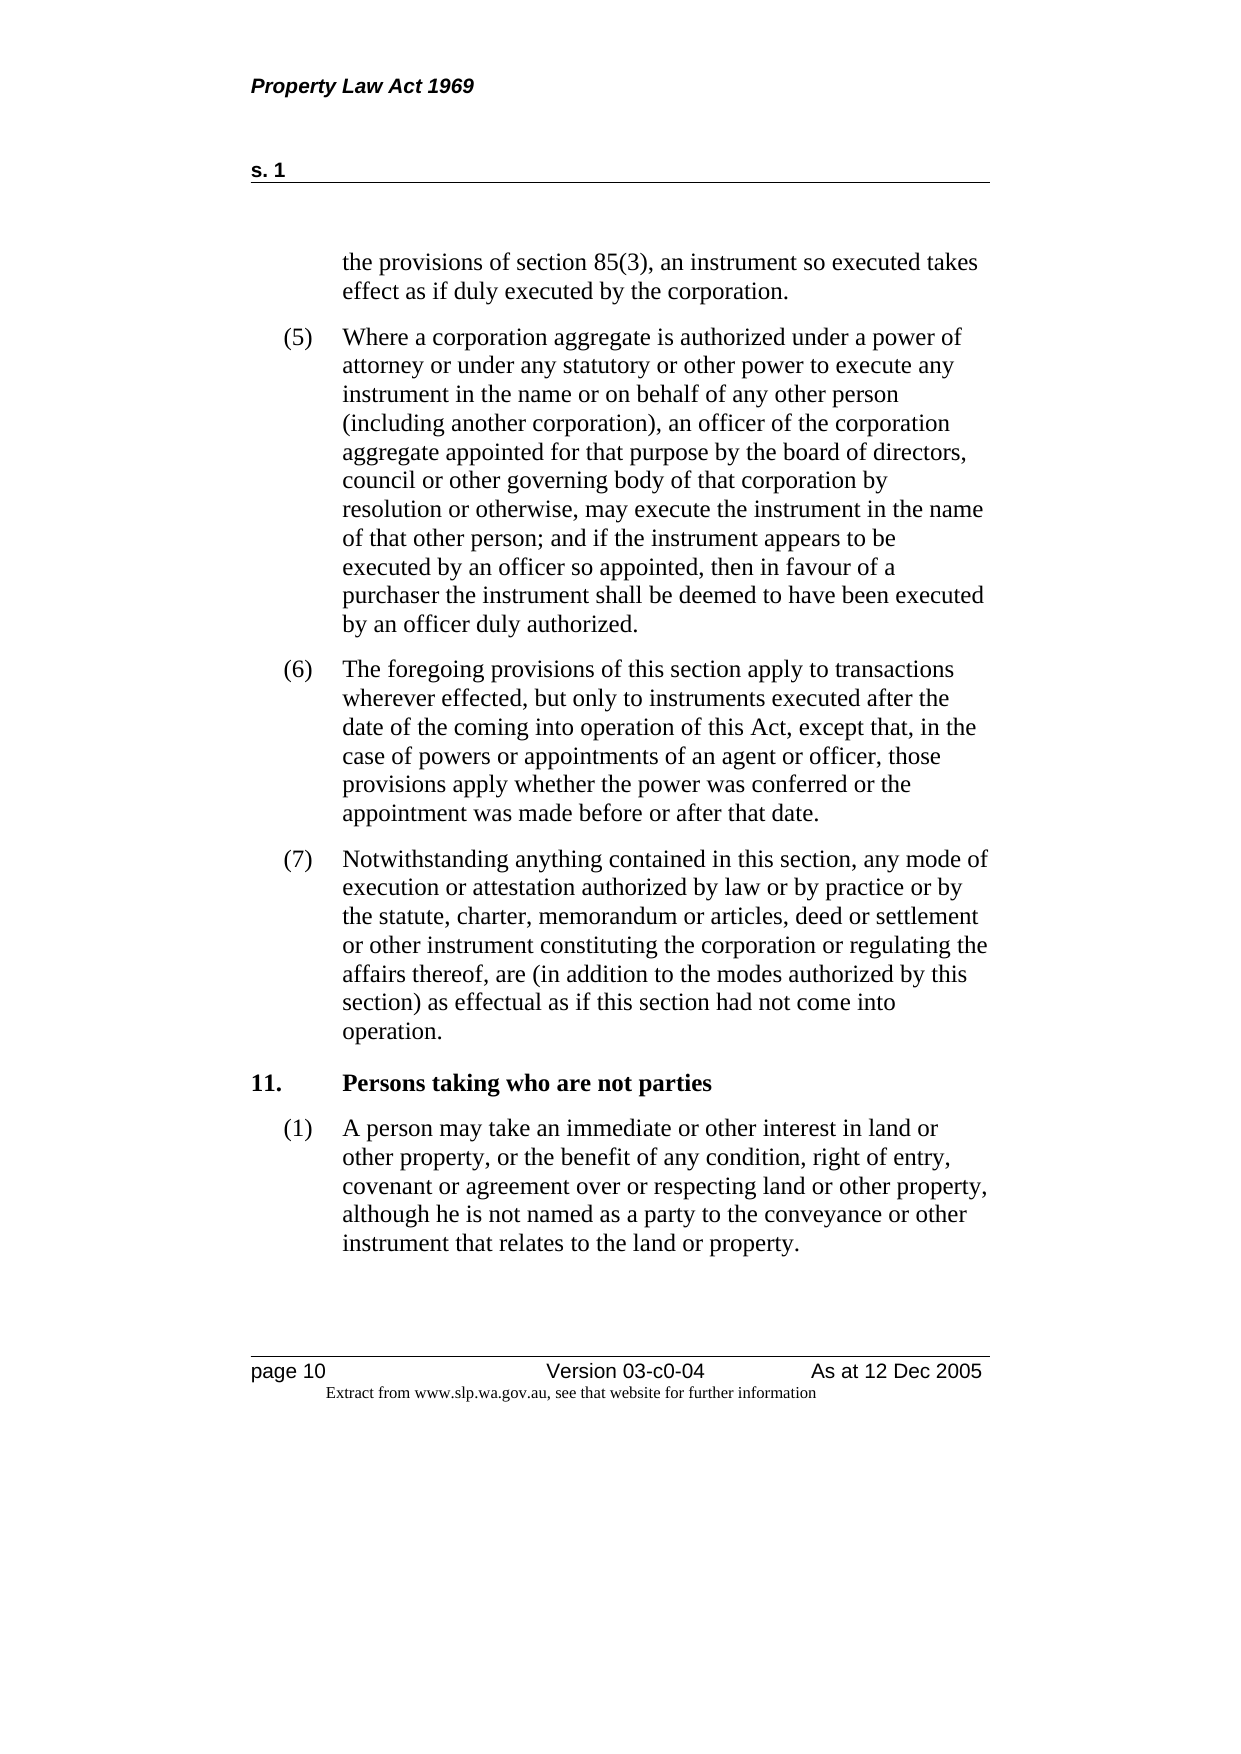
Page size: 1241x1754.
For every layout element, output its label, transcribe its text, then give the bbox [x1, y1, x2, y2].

text (5) Where a corporation aggregate is authorized under a power of attorney or under any statutory or other power to execute any instrument in the name or on behalf of any other person (including another corporation), an officer of the corporation aggregate appointed for that purpose by the board of directors, council or other governing body of that corporation by resolution or otherwise, may execute the instrument in the name of that other person; and if the instrument appears to be executed by an officer so appointed, then in favour of a purchaser the instrument shall be deemed to have been executed by an officer duly authorized. [251, 322, 990, 638]
text (1) A person may take an immediate or other interest in land or other property, or the benefit of any condition, right of entry, covenant or agreement over or respecting land or other property, although he is not named as a party to the conveyance or other instrument that relates to the land or property. [251, 1113, 990, 1257]
subtitle 11. Persons taking who are not parties [251, 1068, 990, 1097]
text (6) The foregoing provisions of this section apply to transactions wherever effected, but only to instruments executed after the date of the coming into operation of this Act, except that, in the case of powers or appointments of an agent or officer, those provisions apply whether the power was conferred or the appointment was made before or after that date. [251, 654, 990, 827]
text (7) Notwithstanding anything contained in this section, any mode of execution or attestation authorized by law or by practice or by the statute, charter, memorandum or articles, deed or settlement or other instrument constituting the corporation or regulating the affairs thereof, are (in addition to the modes authorized by this section) as effectual as if this section had not come into operation. [251, 844, 990, 1045]
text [251, 247, 990, 305]
